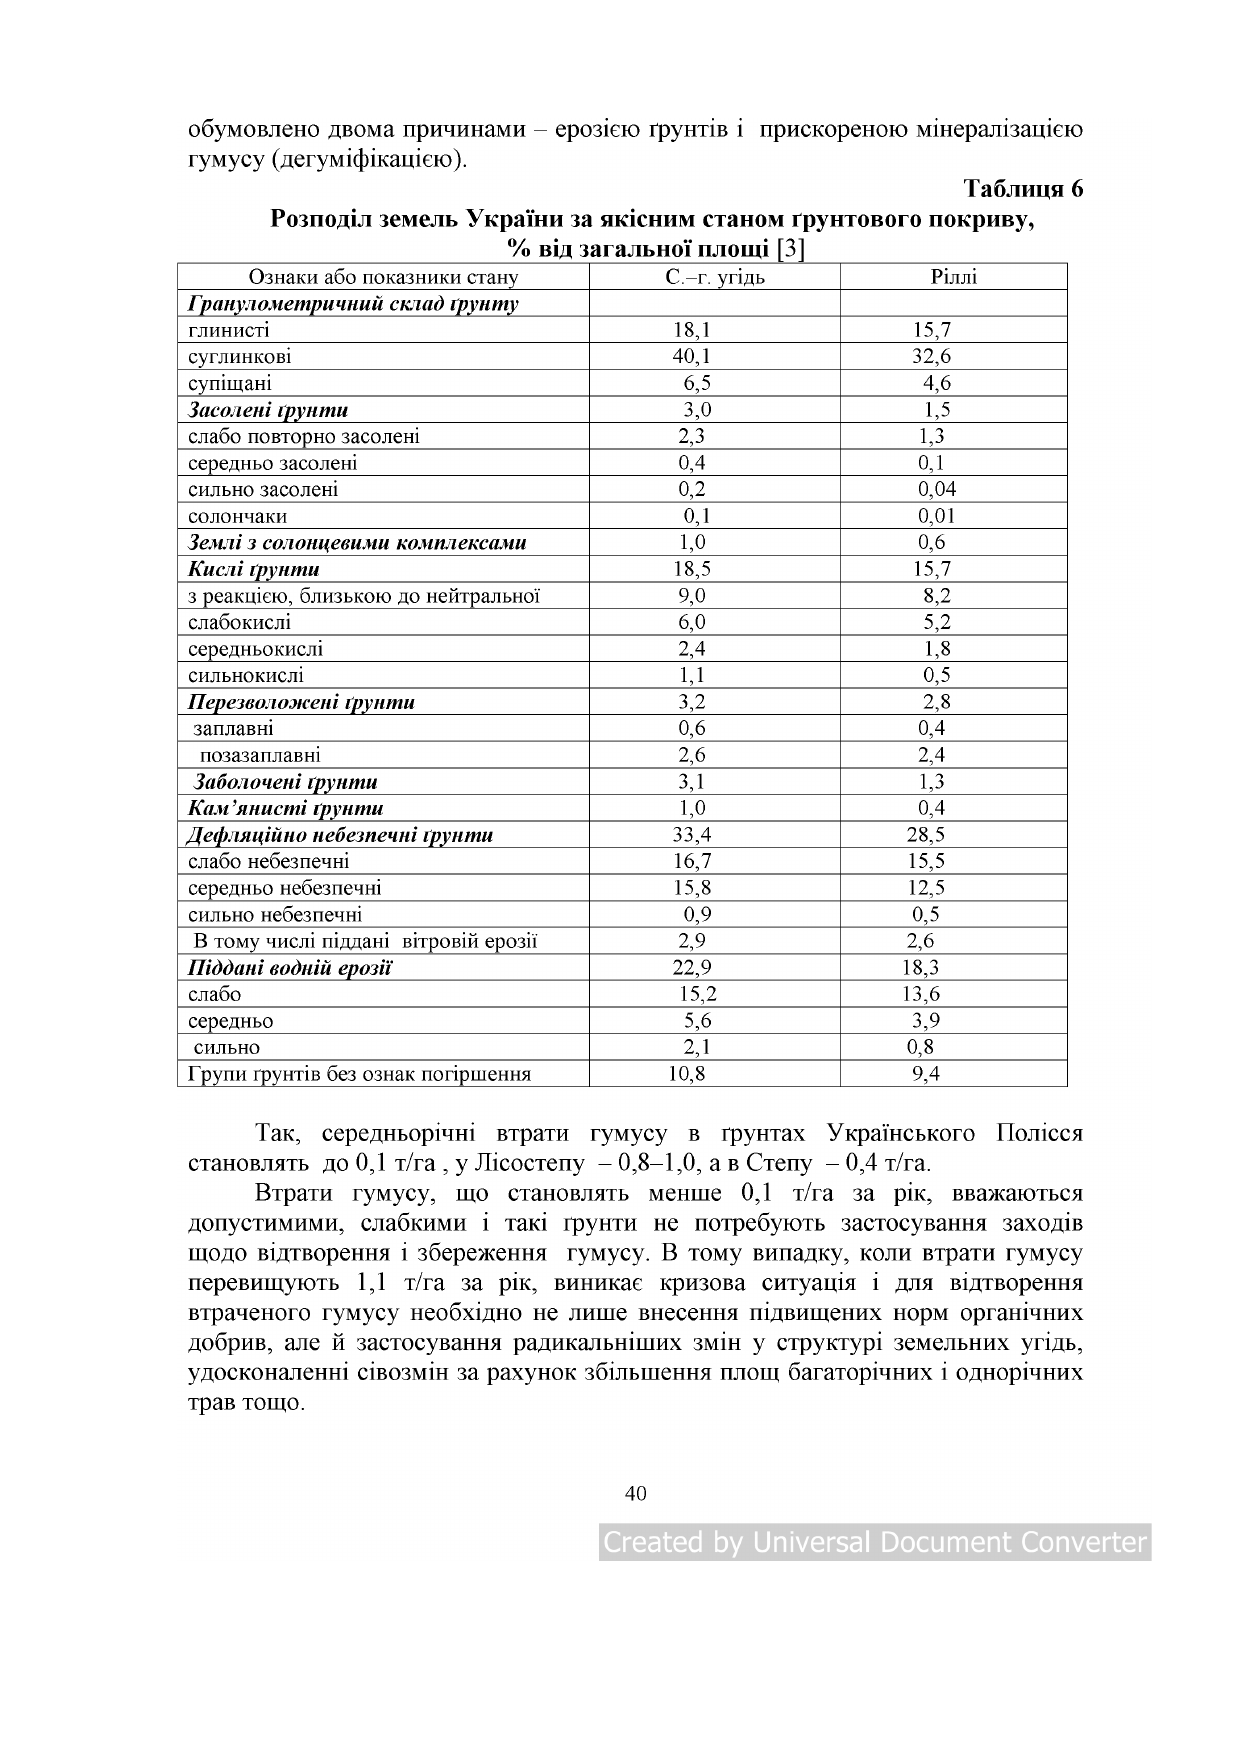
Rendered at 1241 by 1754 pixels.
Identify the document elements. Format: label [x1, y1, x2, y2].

picture [177, 118, 1152, 1561]
